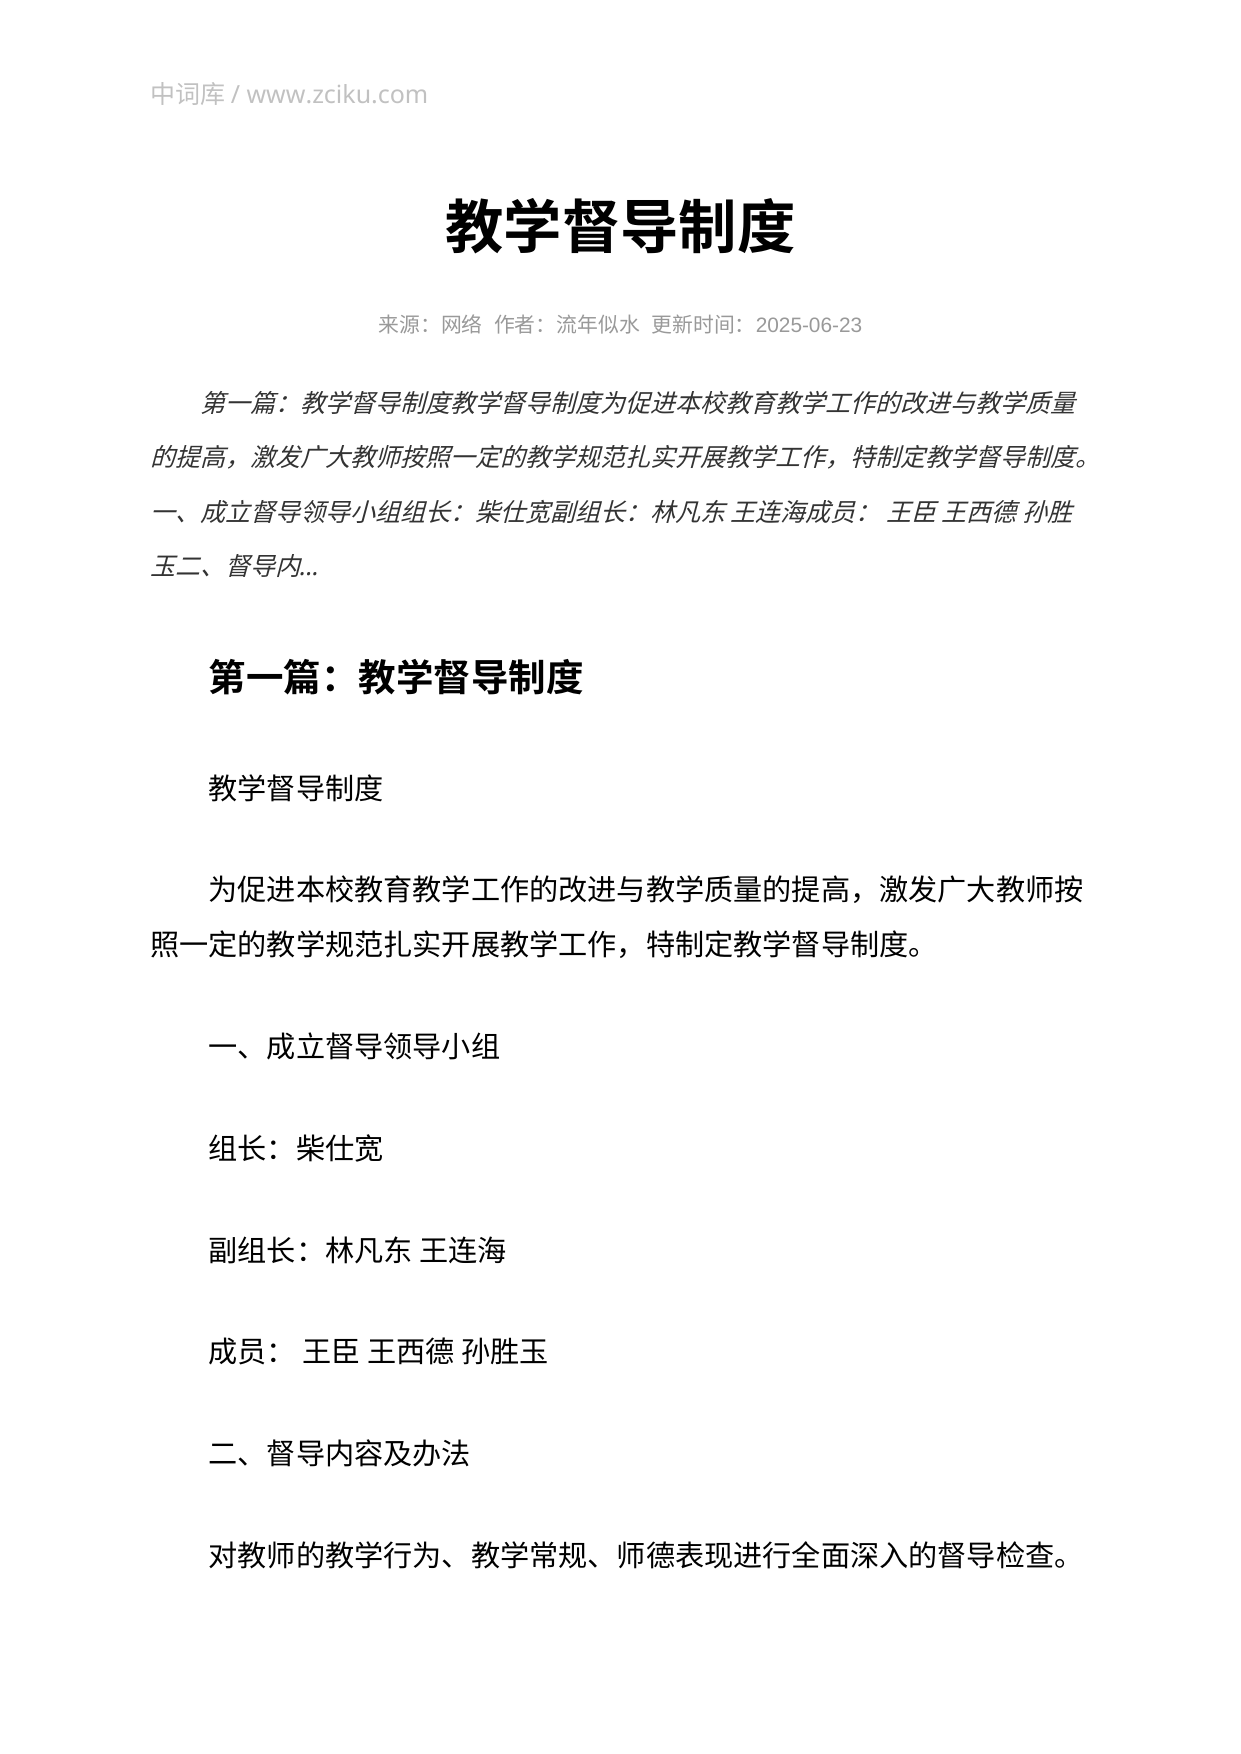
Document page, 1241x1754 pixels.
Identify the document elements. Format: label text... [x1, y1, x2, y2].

text 为促进本校教育教学工作的改进与教学质量的提高，激发广大教师按照一定的教学规范扎实开展教学工作，特制定教学督导制度。 [150, 867, 1090, 964]
text 来源：网络 作者：流年似水 更新时间：2025-06-23 [150, 313, 1090, 337]
text 第一篇：教学督导制度 [150, 648, 1090, 702]
text 二、督导内容及办法 [150, 1431, 1090, 1473]
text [150, 1532, 1090, 1575]
text 一、成立督导领导小组 [150, 1024, 1090, 1066]
text 第一篇：教学督导制度教学督导制度为促进本校教育教学工作的改进与教学质量的提高，激发广大教师按照一定的教学规范扎实开展教学工作，特制定教学督导制度。一、成立督导领导小组组长：柴仕宽副组长：林凡东 王连海成员： 王臣 王西德 孙胜玉二、督导内... [150, 383, 1090, 583]
text 教学督导制度 [150, 765, 1090, 807]
text 副组长：林凡东 王连海 [150, 1227, 1090, 1269]
text 成员： 王臣 王西德 孙胜玉 [150, 1329, 1090, 1371]
text 组长：柴仕宽 [150, 1125, 1090, 1168]
subtitle 教学督导制度 [150, 181, 1090, 266]
